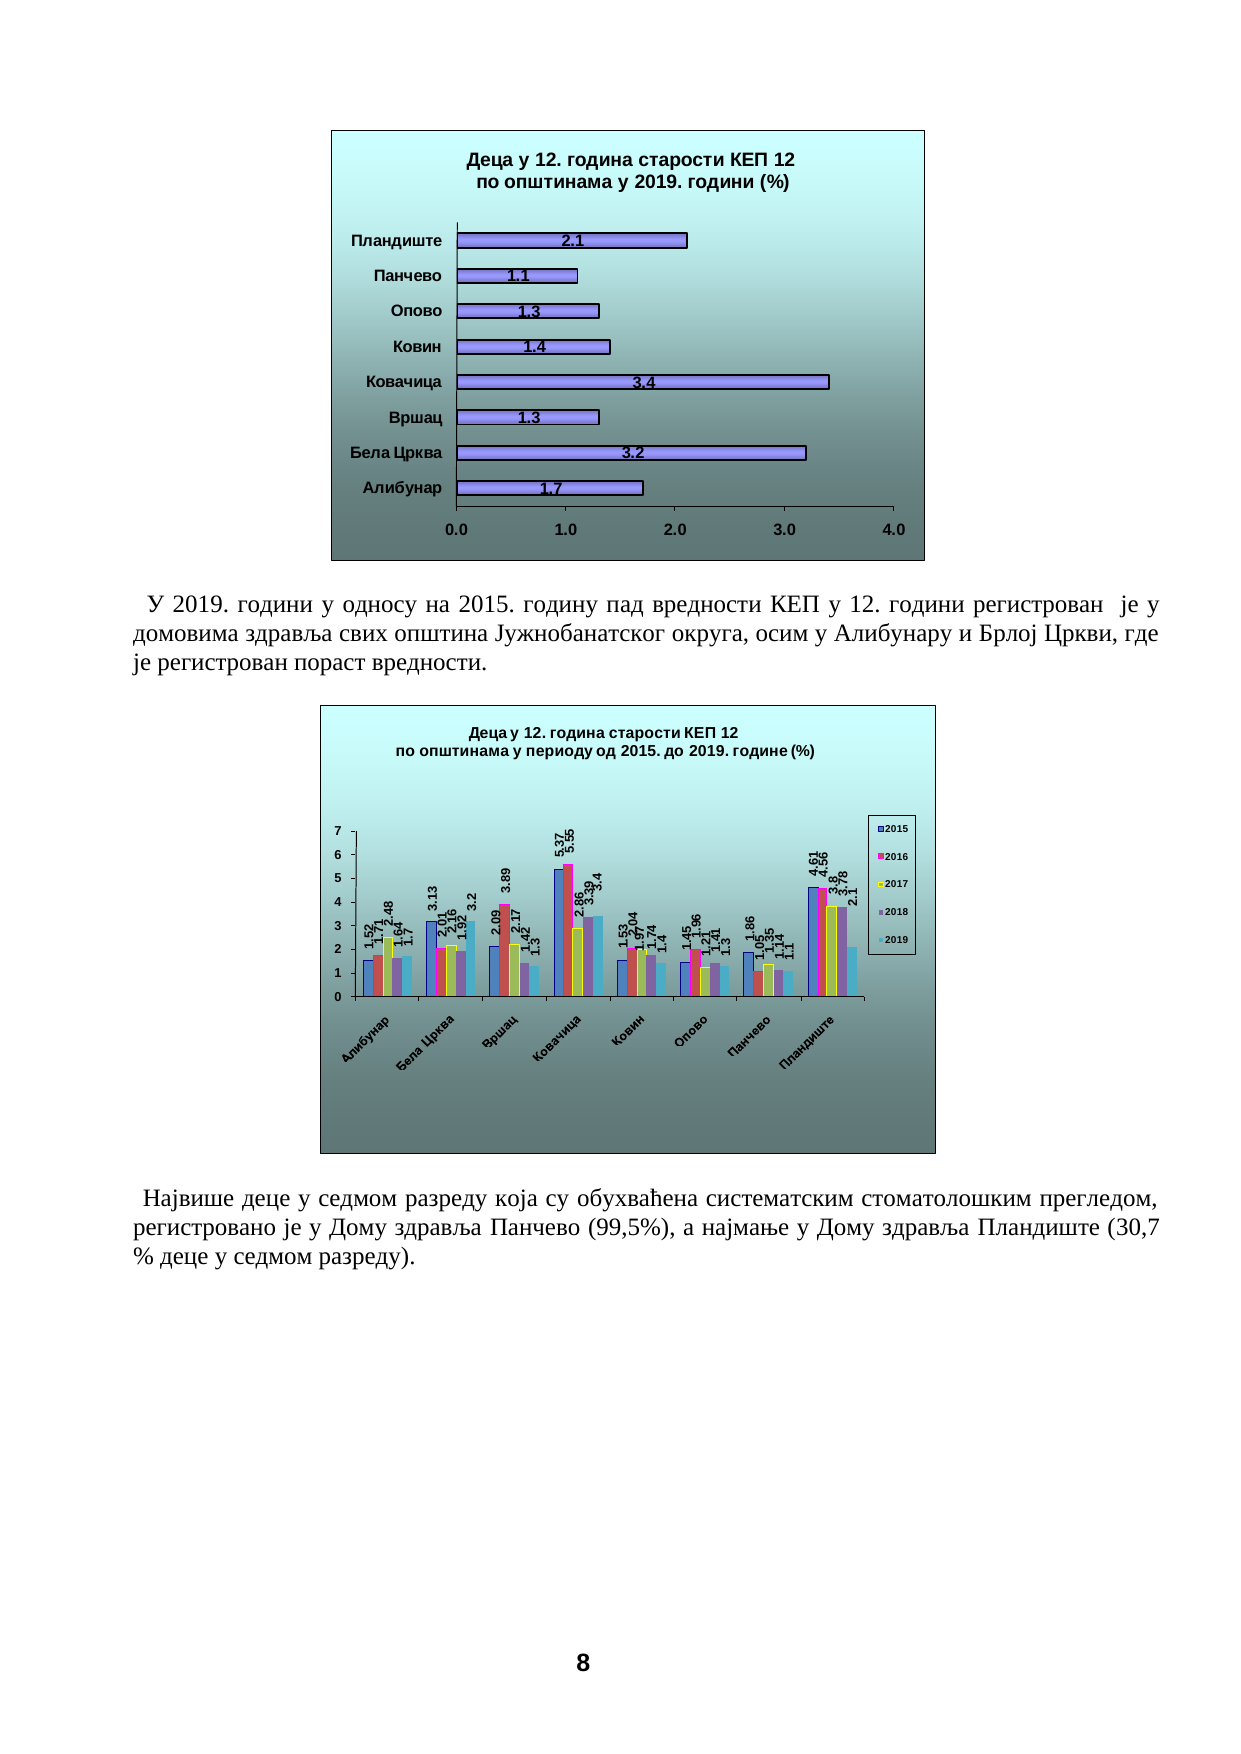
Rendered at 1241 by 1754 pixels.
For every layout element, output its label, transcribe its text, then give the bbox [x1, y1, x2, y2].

text У 2019. години у односу на 2015. годину пад вредности КЕП у 12. години регистрован је у домовима здравља свих општина Јужнобанатског округа, осим у Алибунару и Брлој Цркви, где је регистрован пораст вредности. [96, 589, 1159, 676]
text Највише деце у седмом разреду која су обухваћена систематским стоматолошким прегледом, регистровано је у Дому здравља Панчево (99,5%), а најмање у Дому здравља Пландиште (30,7 % деце у седмом разреду). [96, 1183, 1159, 1269]
